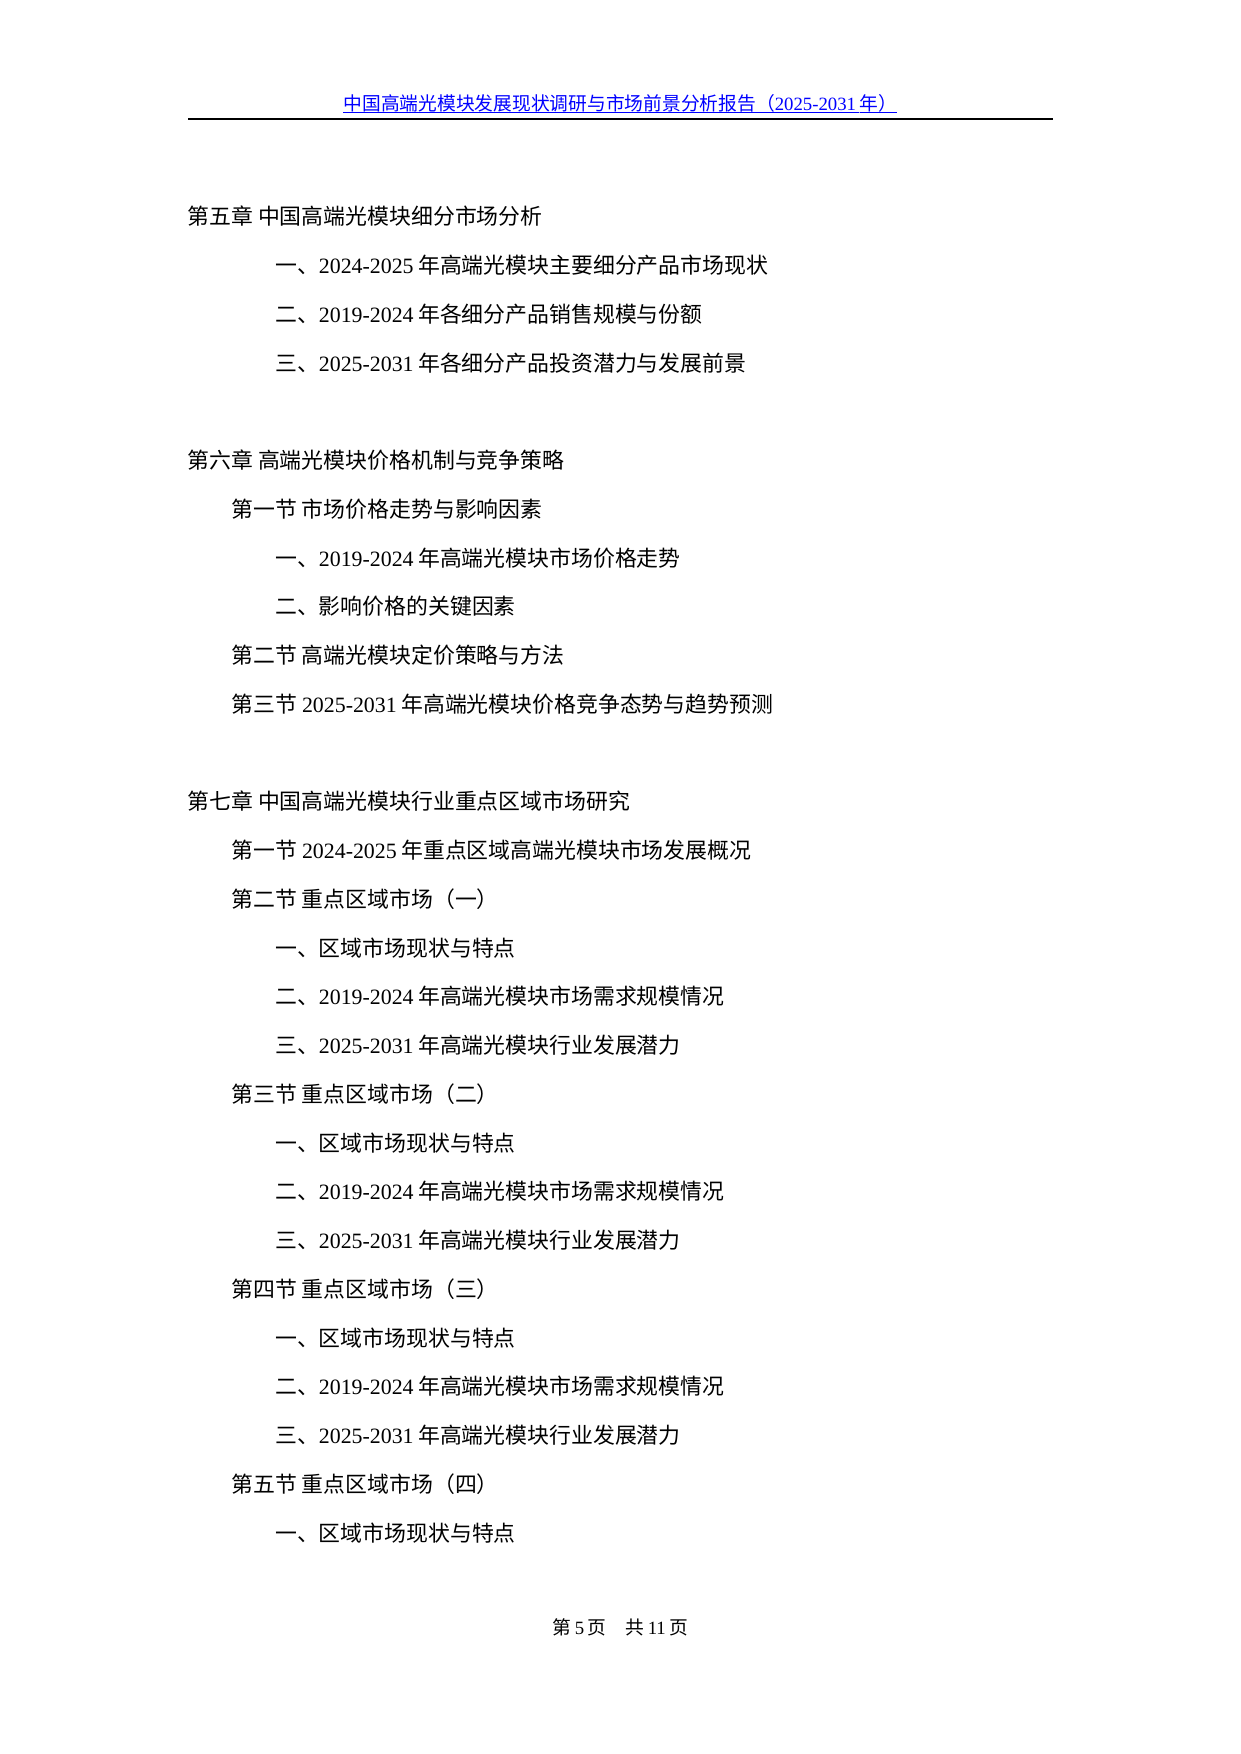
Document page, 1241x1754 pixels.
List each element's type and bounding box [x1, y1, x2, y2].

text [187, 150, 1053, 1548]
